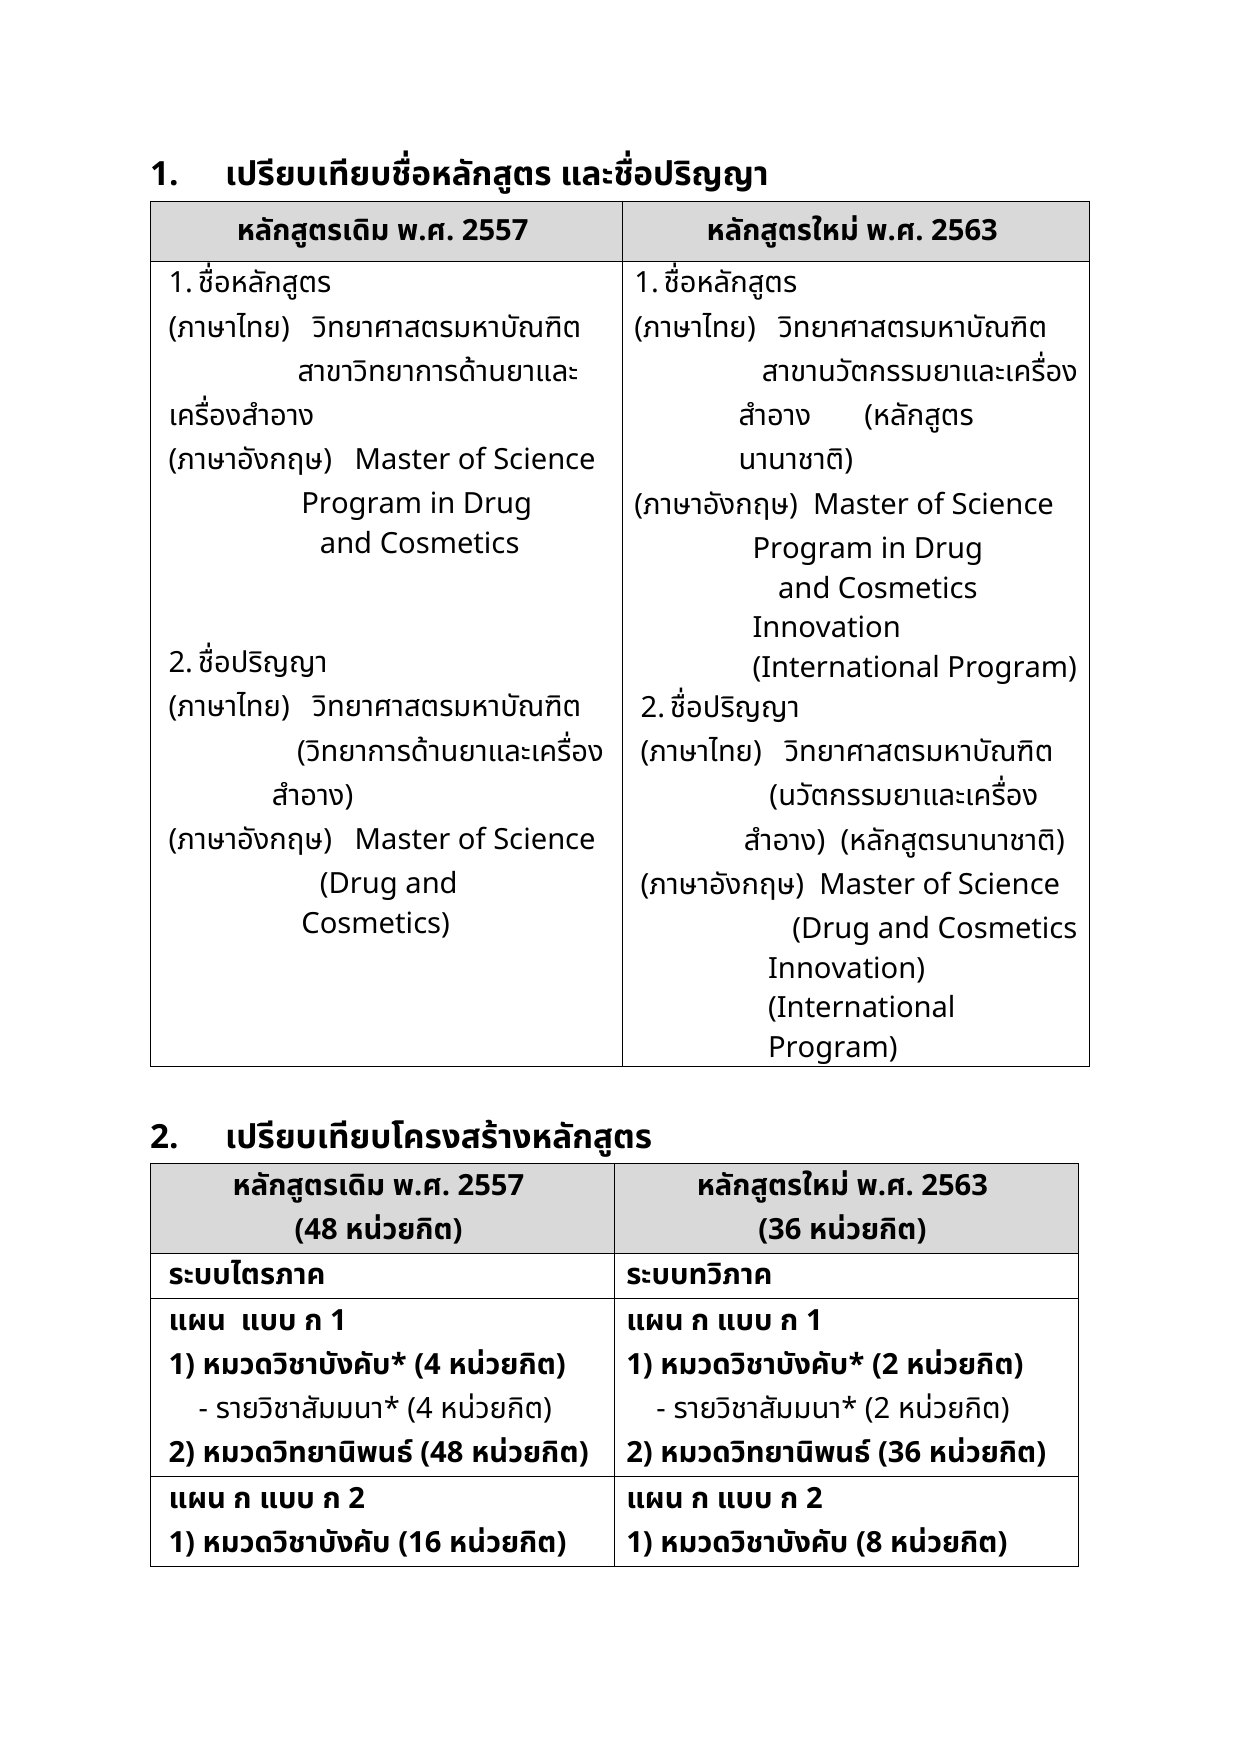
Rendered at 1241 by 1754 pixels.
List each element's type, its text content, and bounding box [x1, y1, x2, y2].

list เปรียบเทียบชื่อหลักสูตร และชื่อปริญญา [150, 150, 1090, 201]
table_header หลักสูตรใหม่ พ.ศ. 2563 [623, 202, 1089, 261]
table_cell ชื่อหลักสูตร (ภาษาไทย) วิทยาศาสตรมหาบัณฑิต สาขาวิทยาการด้านยาและเครื่องสำอาง (ภาษาอังกฤษ) Master of Science Program in Drug and Cosmetics ชื่อปริญญา (ภาษาไทย) วิทยาศาสตรมหาบัณฑิต (วิทยาการด้านยาและเครื่องสำอาง) (ภาษาอังกฤษ) Master of Science (Drug and Cosmetics) [151, 262, 622, 1066]
table_cell แผน แบบ ก 1 1) หมวดวิชาบังคับ* (4 หน่วยกิต) - รายวิชาสัมมนา* (4 หน่วยกิต) 2) หมวดวิทยานิพนธ์ (48 หน่วยกิต) [151, 1299, 614, 1476]
table_cell ระบบไตรภาค [151, 1254, 614, 1298]
table_cell ระบบทวิภาค [615, 1254, 1078, 1298]
table_header หลักสูตรใหม่ พ.ศ. 2563 (36 หน่วยกิต) [615, 1164, 1078, 1253]
list เปรียบเทียบโครงสร้างหลักสูตร [150, 1112, 1090, 1163]
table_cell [615, 1477, 1078, 1566]
table_header หลักสูตรเดิม พ.ศ. 2557 (48 หน่วยกิต) [151, 1164, 614, 1253]
table_cell ชื่อหลักสูตร (ภาษาไทย) วิทยาศาสตรมหาบัณฑิต สาขานวัตกรรมยาและเครื่องสำอาง (หลักสูตรนานาชาติ) (ภาษาอังกฤษ) Master of Science Program in Drug and Cosmetics Innovation (International Program) ชื่อปริญญา (ภาษาไทย) วิทยาศาสตรมหาบัณฑิต (นวัตกรรมยาและเครื่องสำอาง) (หลักสูตรนานาชาติ) (ภาษาอังกฤษ) Master of Science (Drug and Cosmetics Innovation) (International Program) [623, 262, 1089, 1066]
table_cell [151, 1477, 614, 1566]
table_header หลักสูตรเดิม พ.ศ. 2557 [151, 202, 622, 261]
table_cell แผน ก แบบ ก 1 1) หมวดวิชาบังคับ* (2 หน่วยกิต) - รายวิชาสัมมนา* (2 หน่วยกิต) 2) หมวดวิทยานิพนธ์ (36 หน่วยกิต) [615, 1299, 1078, 1476]
